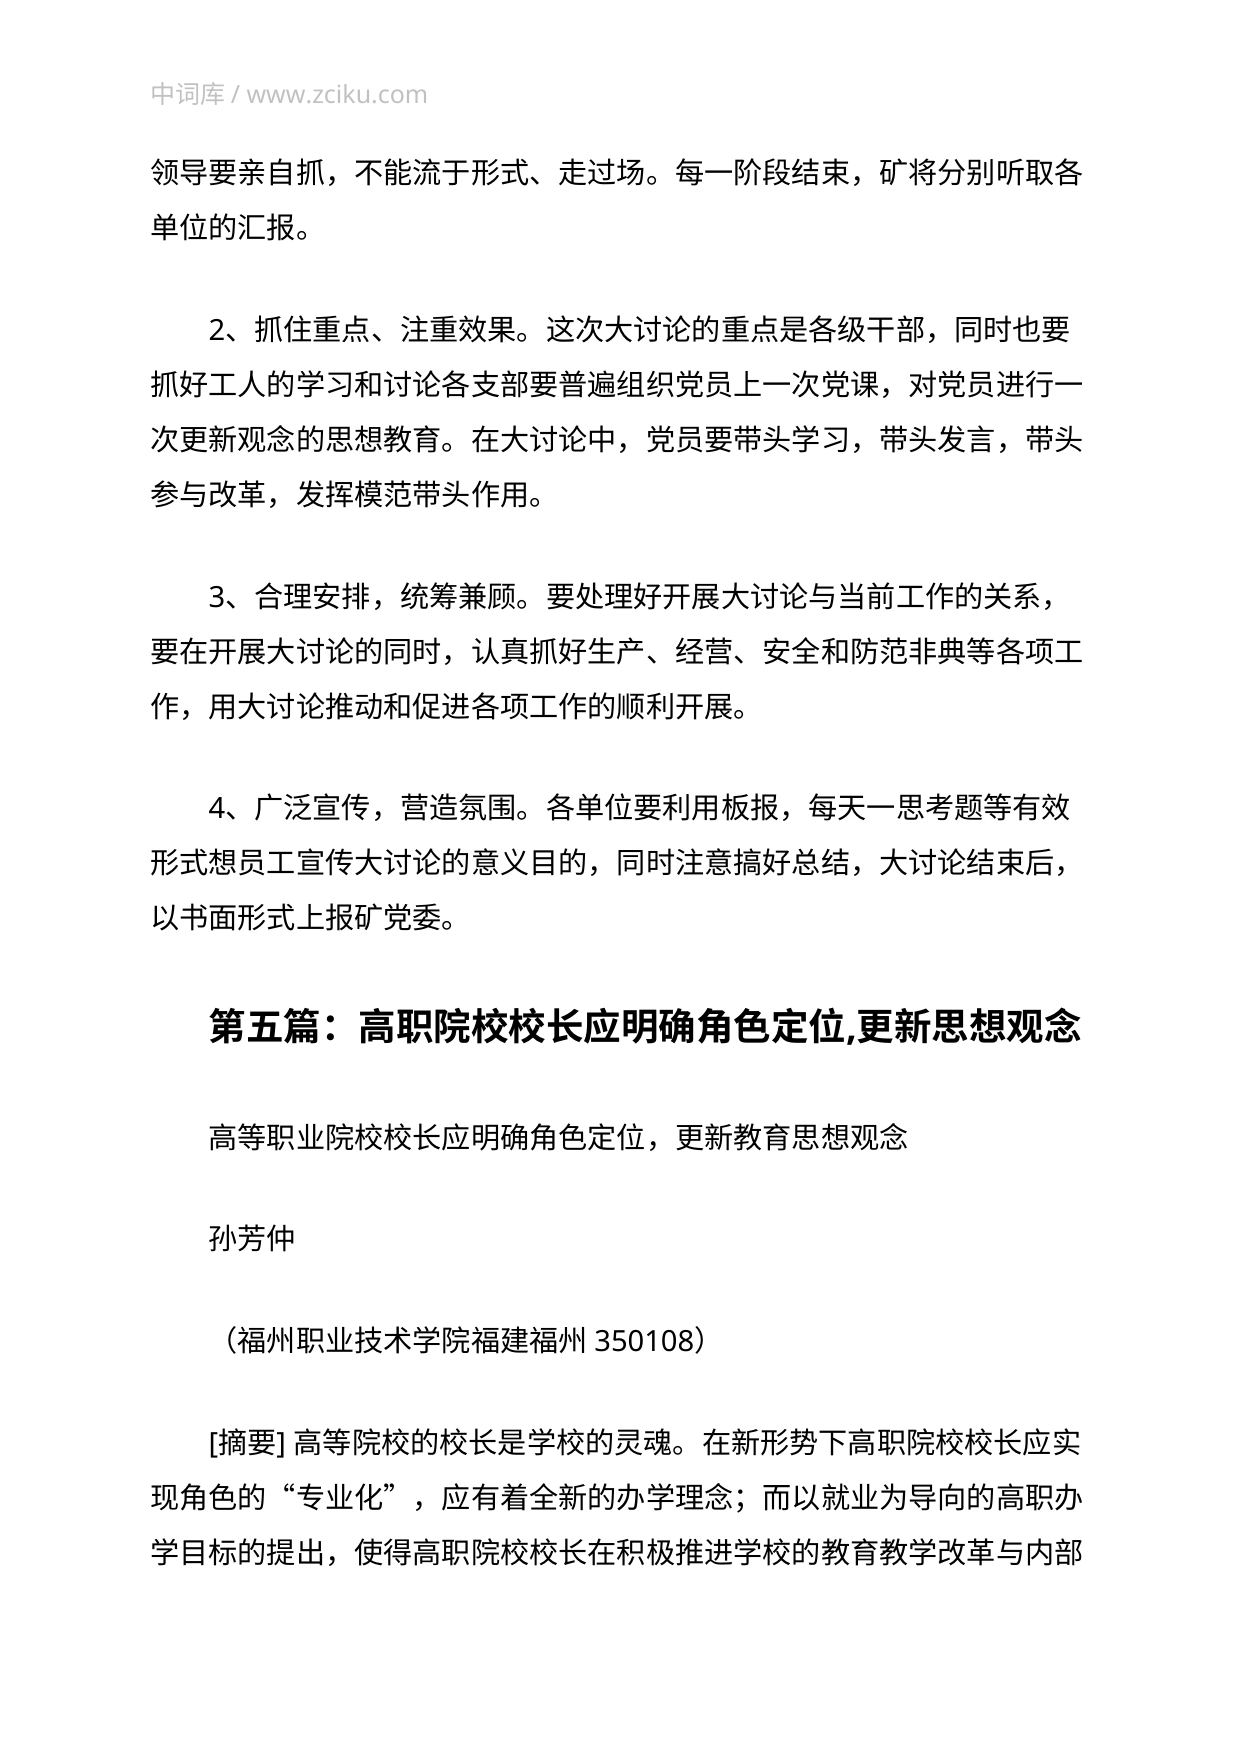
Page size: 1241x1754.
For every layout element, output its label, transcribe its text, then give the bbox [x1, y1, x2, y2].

text 4、广泛宣传，营造氛围。各单位要利用板报，每天一思考题等有效形式想员工宣传大讨论的意义目的，同时注意搞好总结，大讨论结束后，以书面形式上报矿党委。 [150, 785, 1090, 937]
text 2、抓住重点、注重效果。这次大讨论的重点是各级干部，同时也要抓好工人的学习和讨论各支部要普遍组织党员上一次党课，对党员进行一次更新观念的思想教育。在大讨论中，党员要带头学习，带头发言，带头参与改革，发挥模范带头作用。 [150, 307, 1090, 514]
text 3、合理安排，统筹兼顾。要处理好开展大讨论与当前工作的关系，要在开展大讨论的同时，认真抓好生产、经营、安全和防范非典等各项工作，用大讨论推动和促进各项工作的顺利开展。 [150, 573, 1090, 725]
text 孙芳仲 [150, 1216, 1090, 1258]
text 高等职业院校校长应明确角色定位，更新教育思想观念 [150, 1114, 1090, 1156]
text 第五篇：高职院校校长应明确角色定位,更新思想观念 [150, 997, 1090, 1051]
text （福州职业技术学院福建福州 350108） [150, 1318, 1090, 1360]
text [150, 150, 1090, 247]
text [150, 1420, 1090, 1572]
